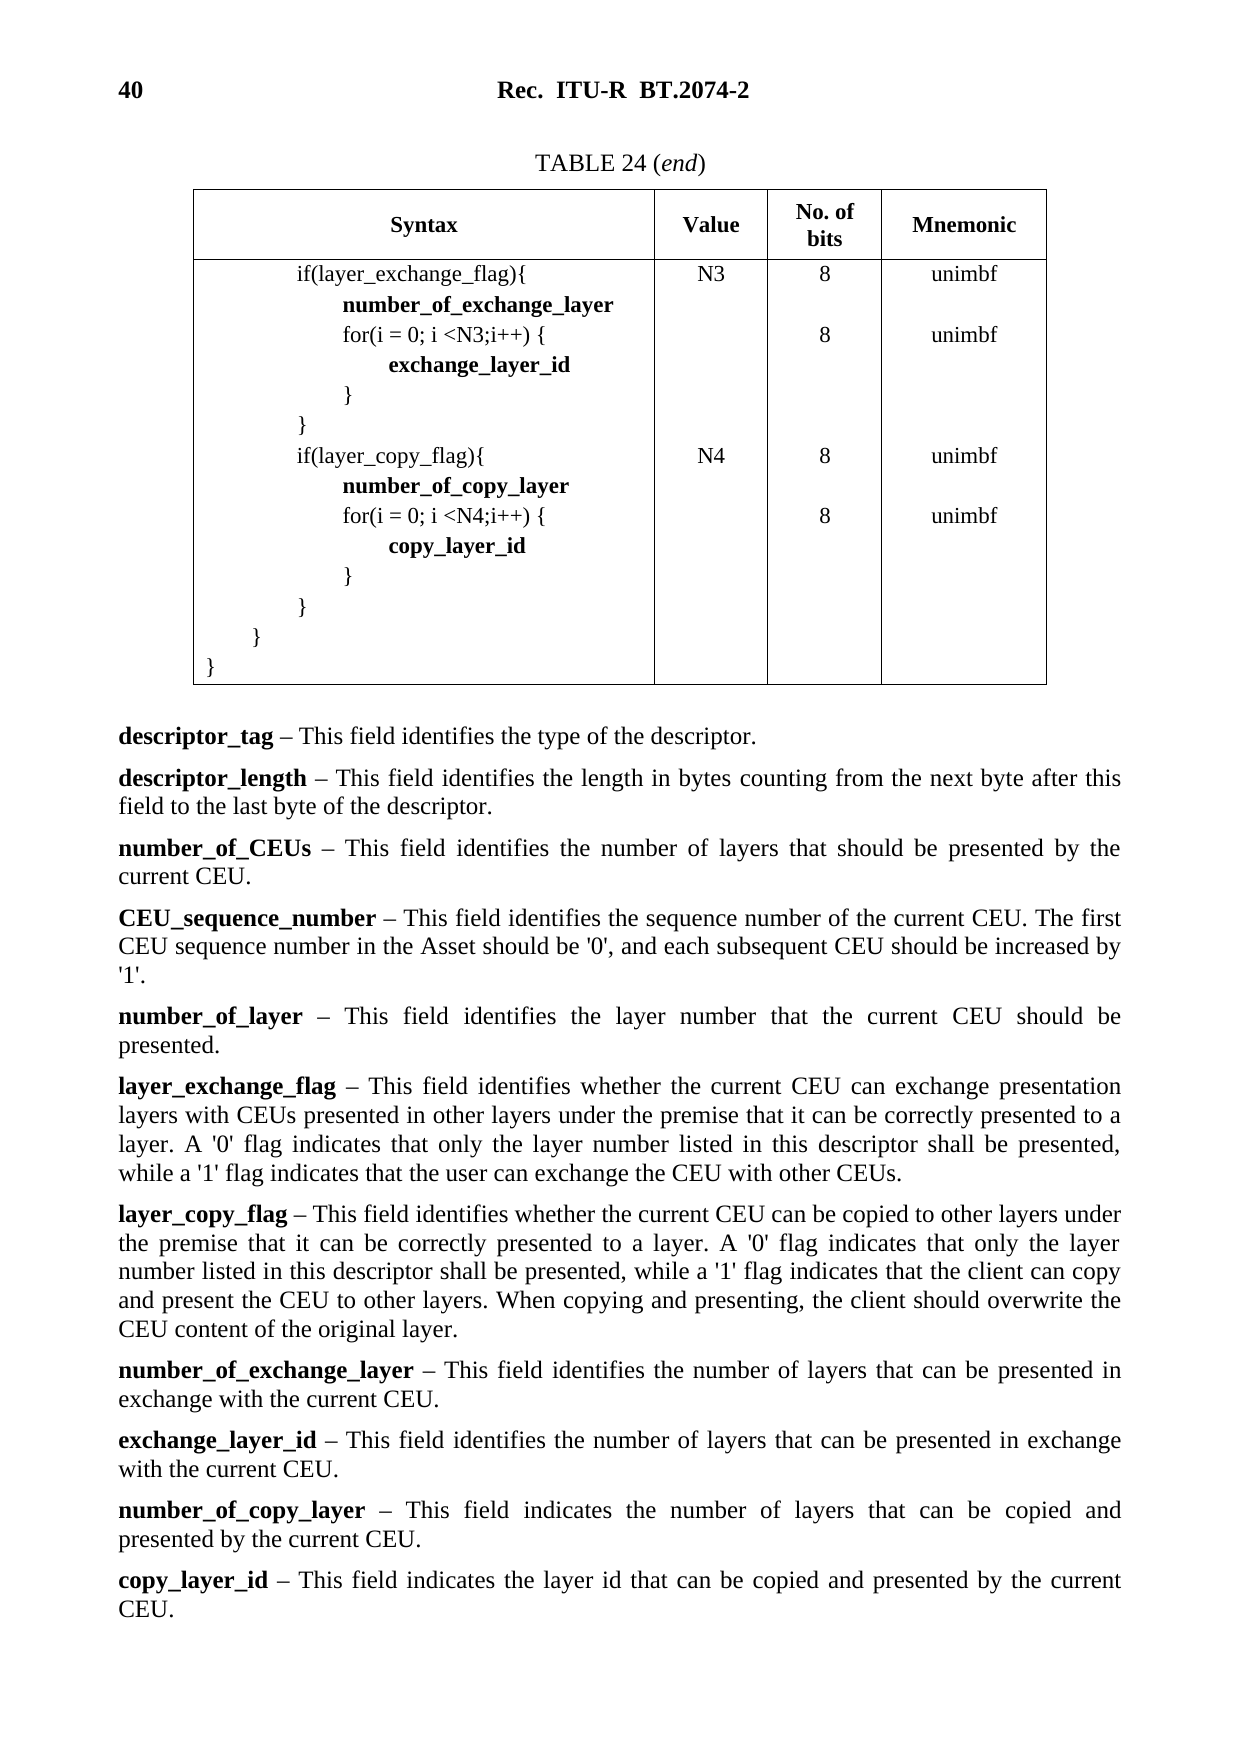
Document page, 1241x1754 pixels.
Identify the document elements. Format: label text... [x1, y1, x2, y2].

text descriptor_tag – This field identifies the type of the descriptor. [118, 721, 1122, 750]
text number_of_CEUs – This field identifies the number of layers that should be presented by the current CEU. [118, 833, 1122, 890]
table_cell 8 8 8 8 [768, 260, 881, 684]
text exchange_layer_id – This field identifies the number of layers that can be presented in exchange with the current CEU. [118, 1425, 1122, 1483]
text layer_exchange_flag – This field identifies whether the current CEU can exchange presentation layers with CEUs presented in other layers under the premise that it can be correctly presented to a layer. A '0' flag indicates that only the layer number listed in this descriptor shall be presented, while a '1' flag indicates that the user can exchange the CEU with other CEUs. [118, 1071, 1122, 1186]
table_header Value [655, 190, 767, 259]
text CEU_sequence_number – This field identifies the sequence number of the current CEU. The first CEU sequence number in the Asset should be '0', and each subsequent CEU should be increased by '1'. [118, 903, 1122, 989]
text number_of_layer – This field identifies the layer number that the current CEU should be presented. [118, 1001, 1122, 1059]
table_cell N3 N4 [655, 260, 767, 684]
table_header No. of bits [768, 190, 881, 259]
text copy_layer_id – This field indicates the layer id that can be copied and presented by the current CEU. [118, 1565, 1122, 1623]
text number_of_copy_layer – This field indicates the number of layers that can be copied and presented by the current CEU. [118, 1495, 1122, 1553]
text descriptor_length – This field identifies the length in bytes counting from the next byte after this field to the last byte of the descriptor. [118, 763, 1122, 820]
table_cell unimbf unimbf unimbf unimbf [882, 260, 1046, 684]
table_cell if(layer_exchange_flag){ number_of_exchange_layer for(i = 0; i <N3;i++) { exchange_layer_id } } if(layer_copy_flag){ number_of_copy_layer for(i = 0; i <N4;i++) { copy_layer_id } } } } [194, 260, 654, 684]
text TABLE 24 (end) [118, 148, 1122, 176]
table_header Syntax [194, 190, 654, 259]
text layer_copy_flag – This field identifies whether the current CEU can be copied to other layers under the premise that it can be correctly presented to a layer. A '0' flag indicates that only the layer number listed in this descriptor shall be presented, while a '1' flag indicates that the client can copy and present the CEU to other layers. When copying and presenting, the client should overwrite the CEU content of the original layer. [118, 1199, 1122, 1343]
text number_of_exchange_layer – This field identifies the number of layers that can be presented in exchange with the current CEU. [118, 1355, 1122, 1413]
table_header Mnemonic [882, 190, 1046, 259]
